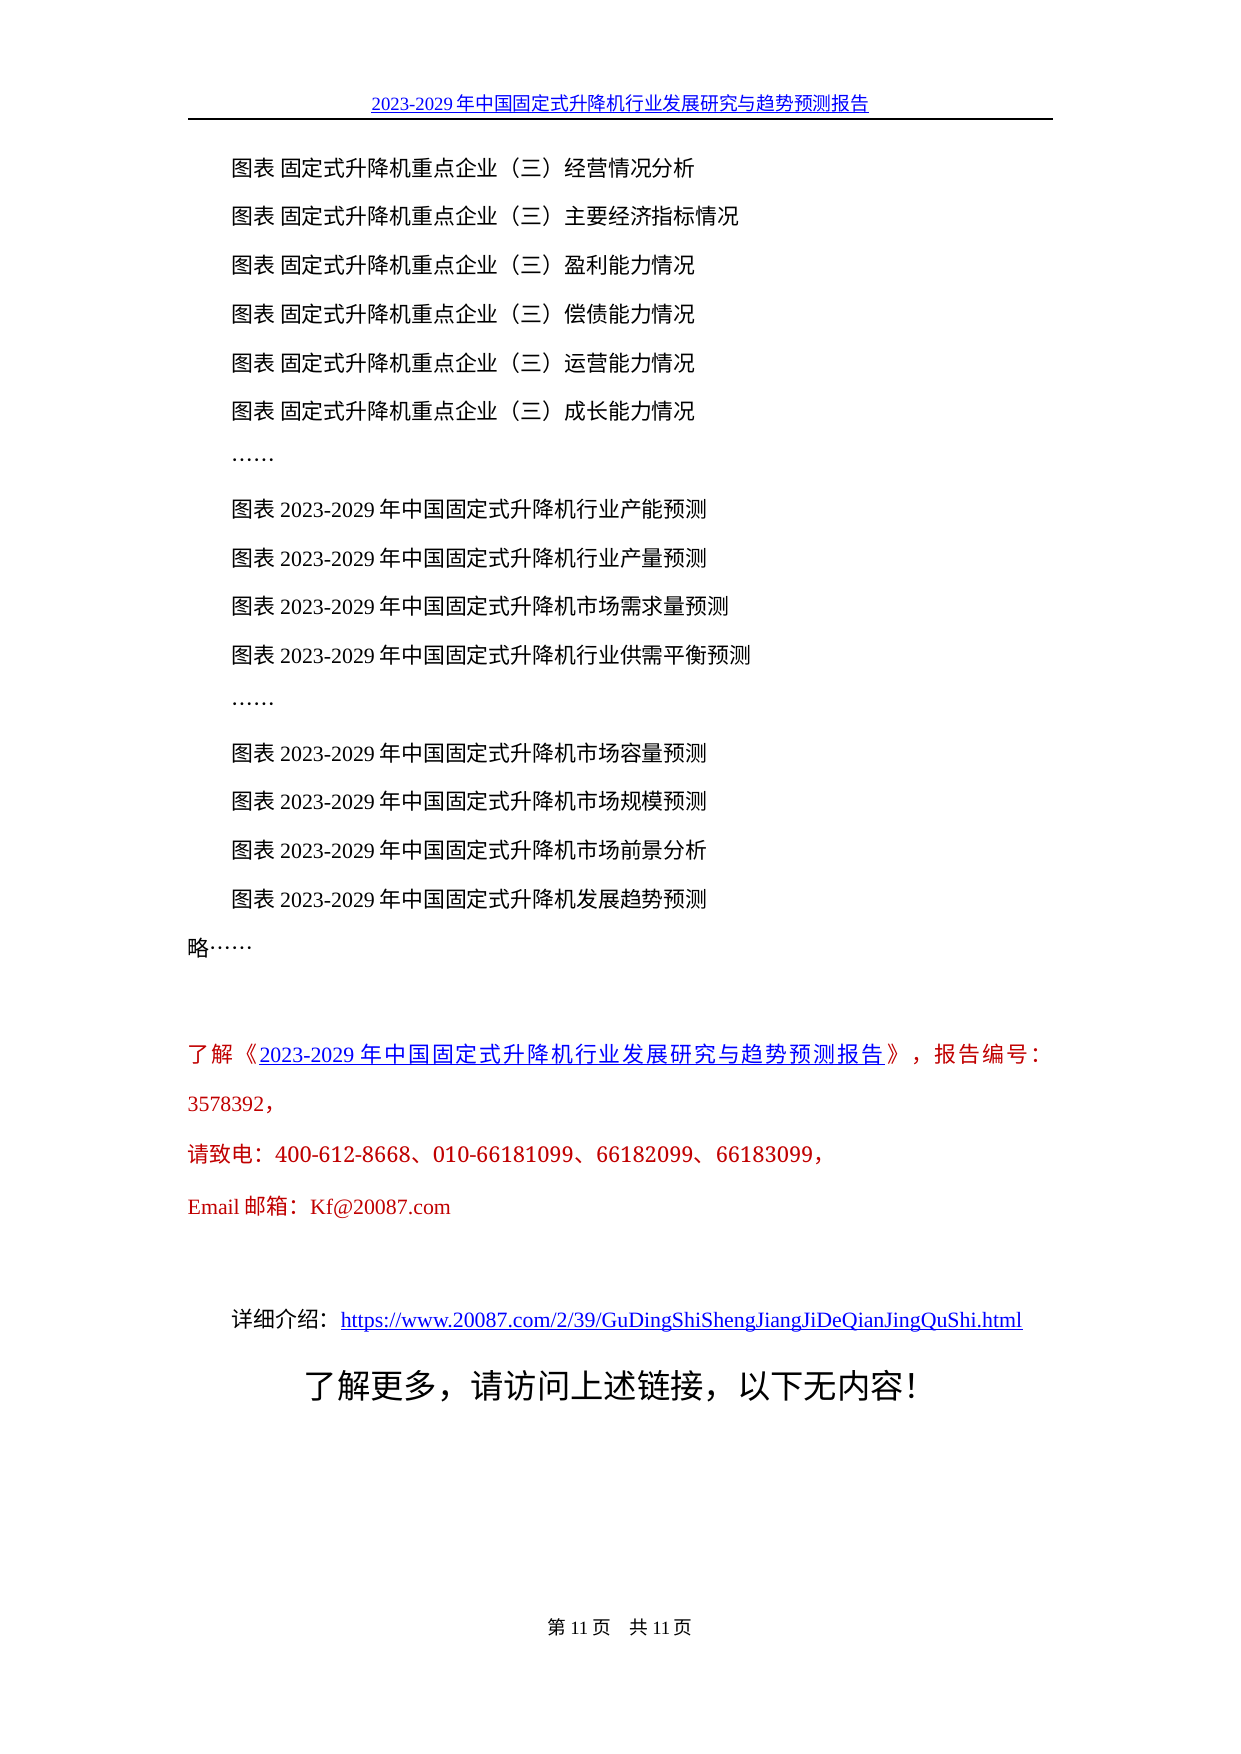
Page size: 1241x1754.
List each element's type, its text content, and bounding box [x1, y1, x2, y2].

title 了解更多，请访问上述链接，以下无内容！ [187, 1351, 1053, 1416]
text 了解《2023-2029年中国固定式升降机行业发展研究与趋势预测报告》，报告编号：3578392， [187, 1037, 1053, 1118]
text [187, 150, 1053, 963]
text 详细介绍：https://www.20087.com/2/39/GuDingShiShengJiangJiDeQianJingQuShi.html [187, 1301, 1053, 1334]
text Email邮箱：Kf@20087.com [187, 1188, 1053, 1221]
text 请致电：400-612-8668、010-66181099、66182099、66183099， [187, 1137, 1053, 1169]
